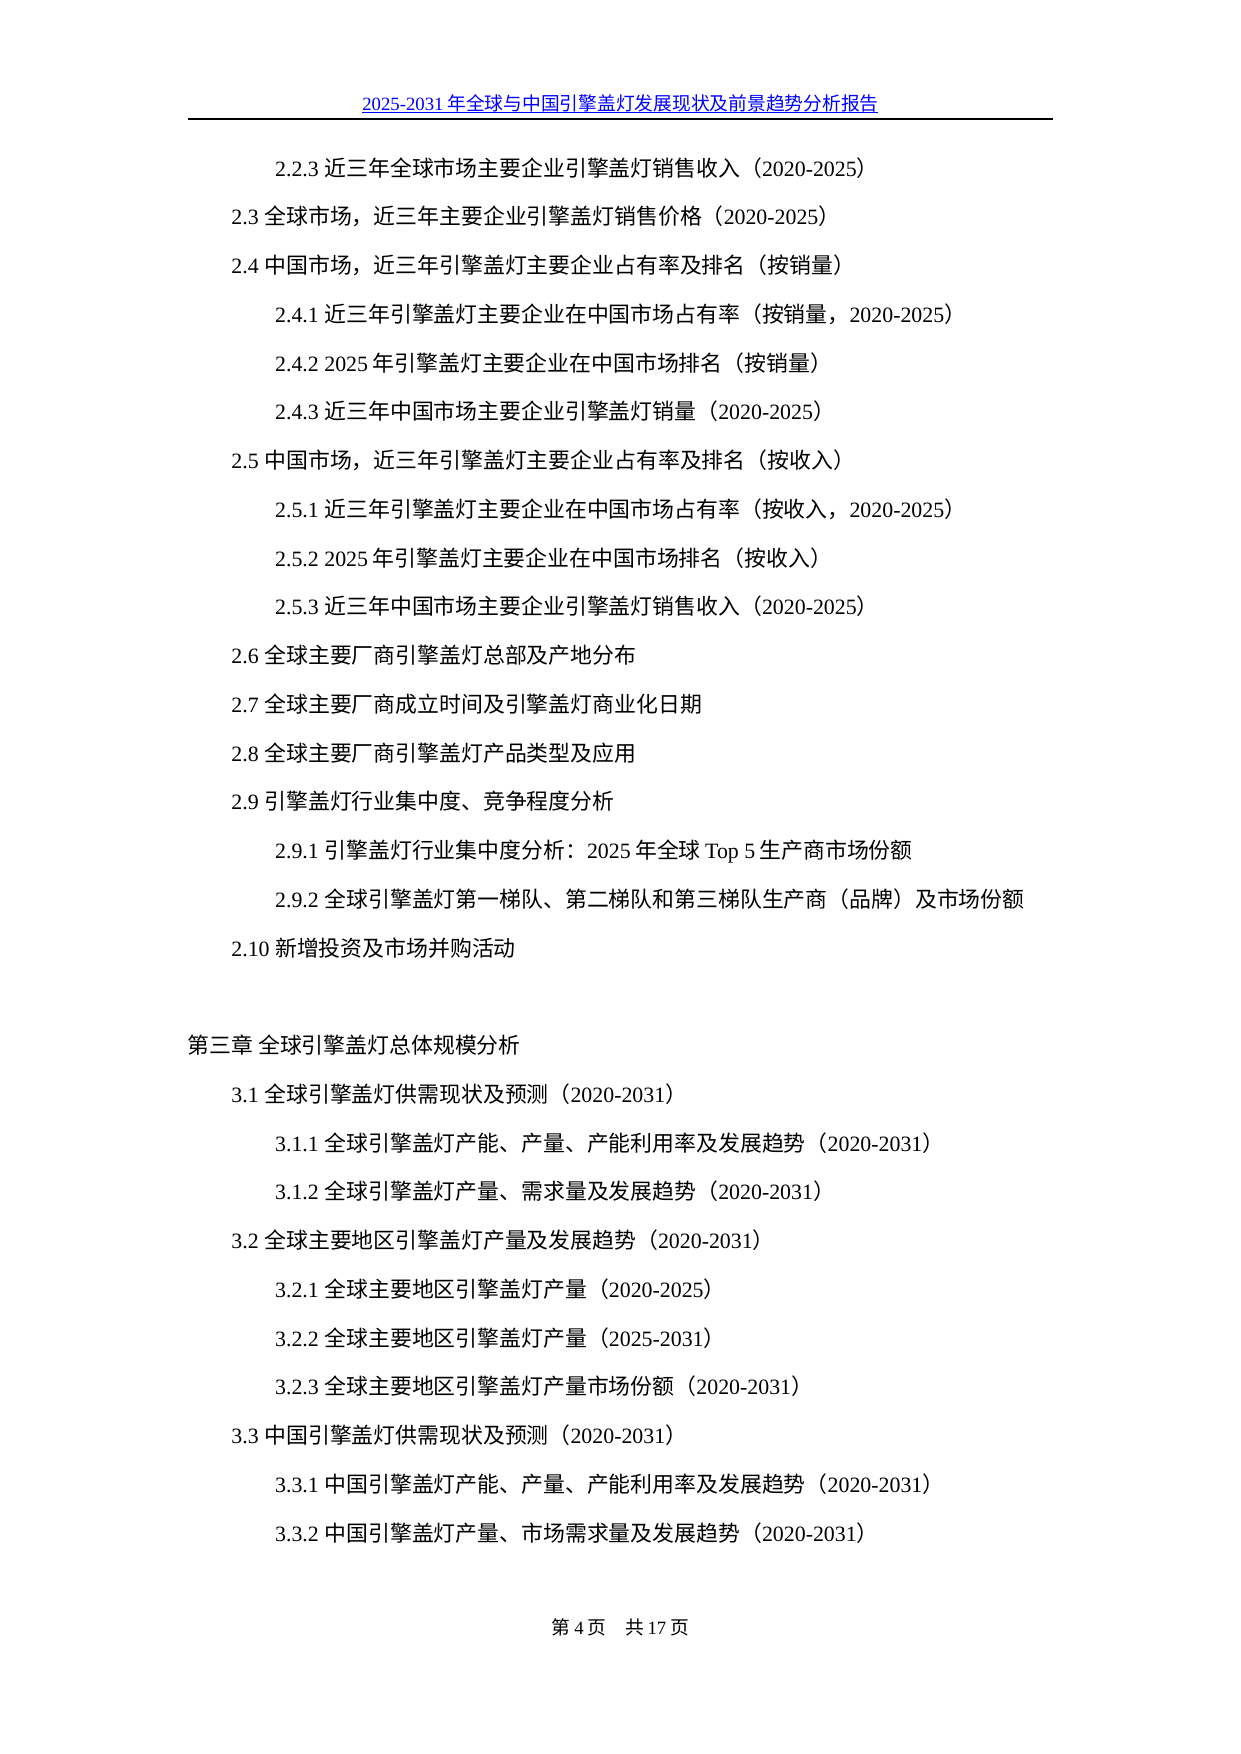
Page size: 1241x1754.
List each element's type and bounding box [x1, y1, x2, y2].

text [187, 150, 1053, 1548]
